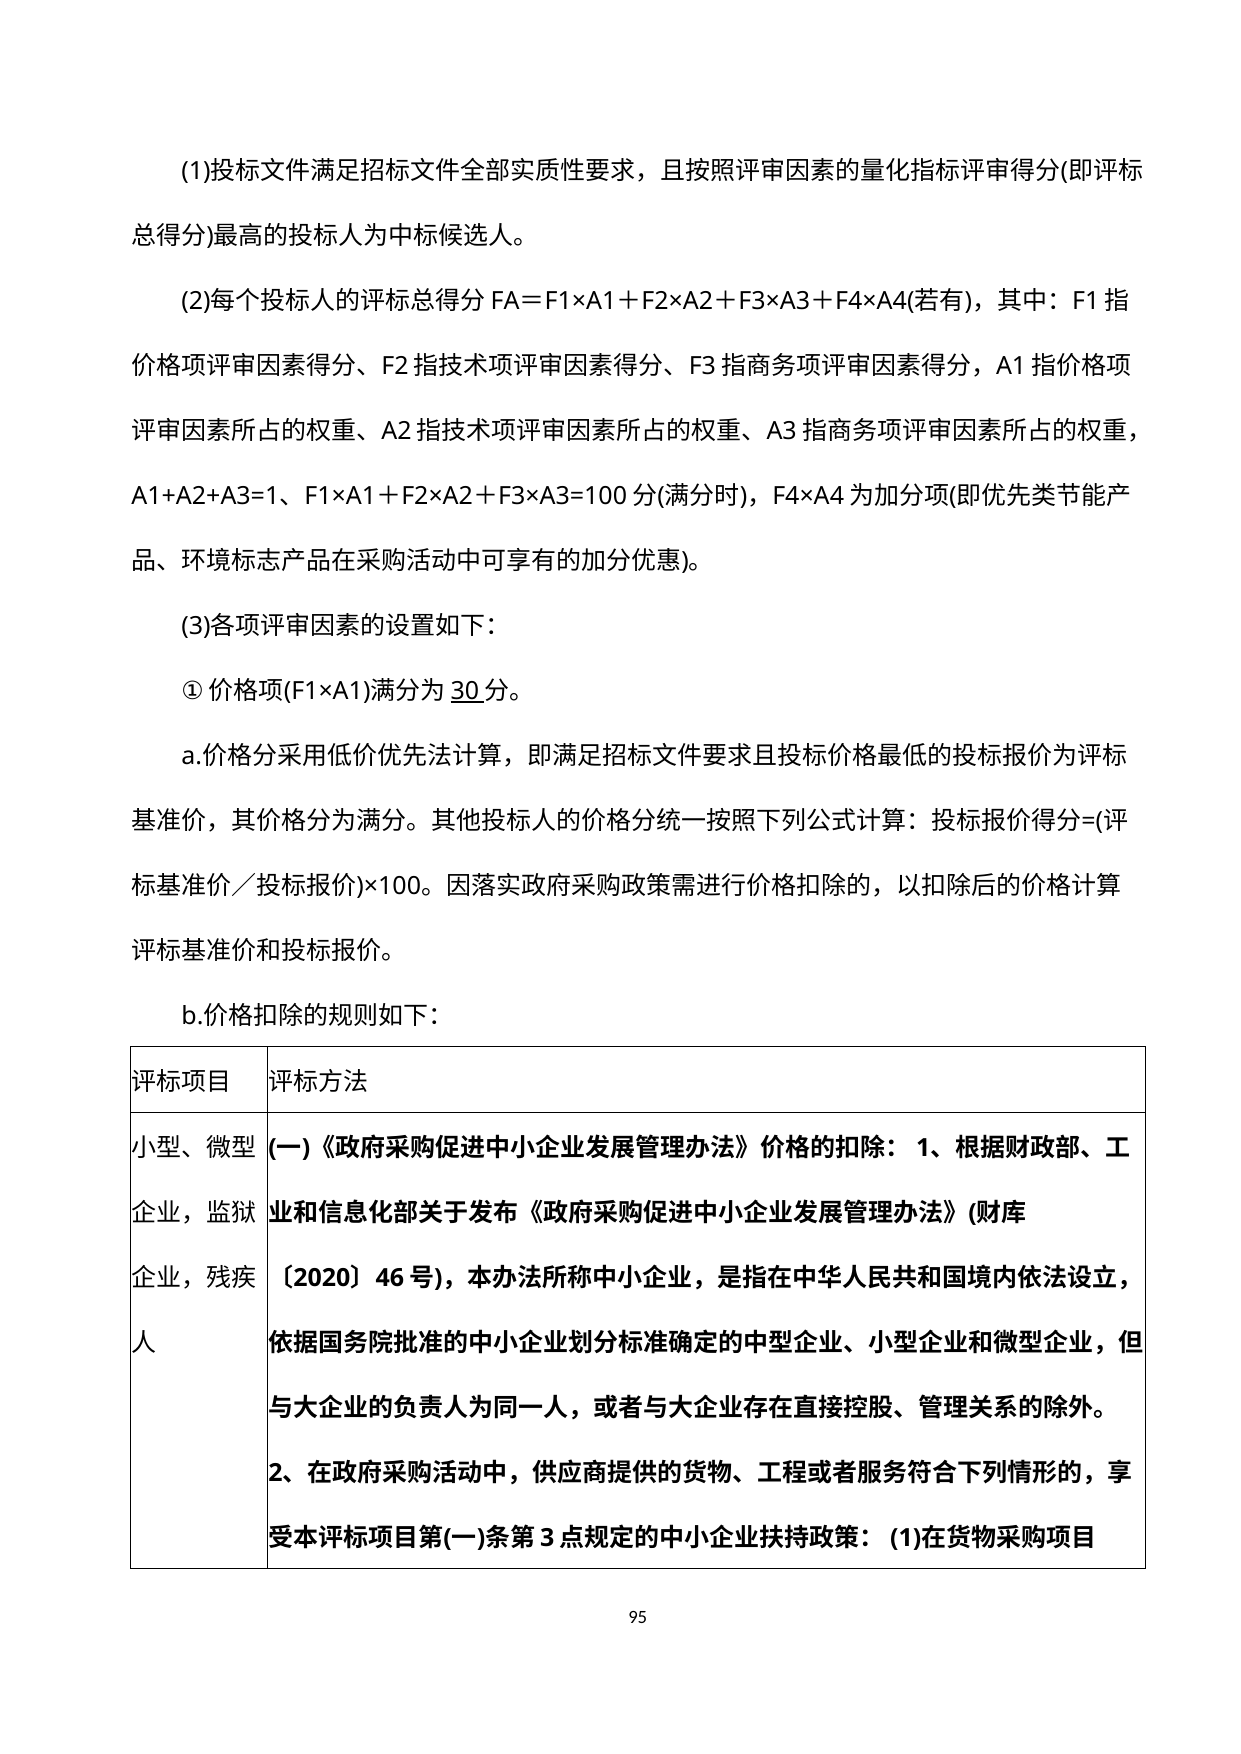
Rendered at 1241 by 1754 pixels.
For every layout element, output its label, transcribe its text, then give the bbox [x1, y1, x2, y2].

text (2)每个投标人的评标总得分FA＝F1×A1＋F2×A2＋F3×A3＋F4×A4(若有)，其中：F1指价格项评审因素得分、F2指技术项评审因素得分、F3指商务项评审因素得分，A1指价格项评审因素所占的权重、A2指技术项评审因素所占的权重、A3指商务项评审因素所占的权重，A1+A2+A3=1、F1×A1＋F2×A2＋F3×A3=100分(满分时)，F4×A4为加分项(即优先类节能产品、环境标志产品在采购活动中可享有的加分优惠)。 [131, 266, 1144, 591]
text ①价格项(F1×A1)满分为30分。 [131, 656, 1144, 721]
text (1)投标文件满足招标文件全部实质性要求，且按照评审因素的量化指标评审得分(即评标总得分)最高的投标人为中标候选人。 [131, 136, 1144, 266]
table_header 评标项目 [131, 1047, 267, 1112]
text a.价格分采用低价优先法计算，即满足招标文件要求且投标价格最低的投标报价为评标基准价，其价格分为满分。其他投标人的价格分统一按照下列公式计算：投标报价得分=(评标基准价／投标报价)×100。因落实政府采购政策需进行价格扣除的，以扣除后的价格计算评标基准价和投标报价。 [131, 721, 1144, 981]
text (3)各项评审因素的设置如下： [131, 591, 1144, 656]
text b.价格扣除的规则如下： [131, 981, 1144, 1046]
table_cell 小型、微型企业，监狱企业，残疾人 [131, 1113, 267, 1568]
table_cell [268, 1113, 1145, 1568]
table_header 评标方法 [268, 1047, 1145, 1112]
